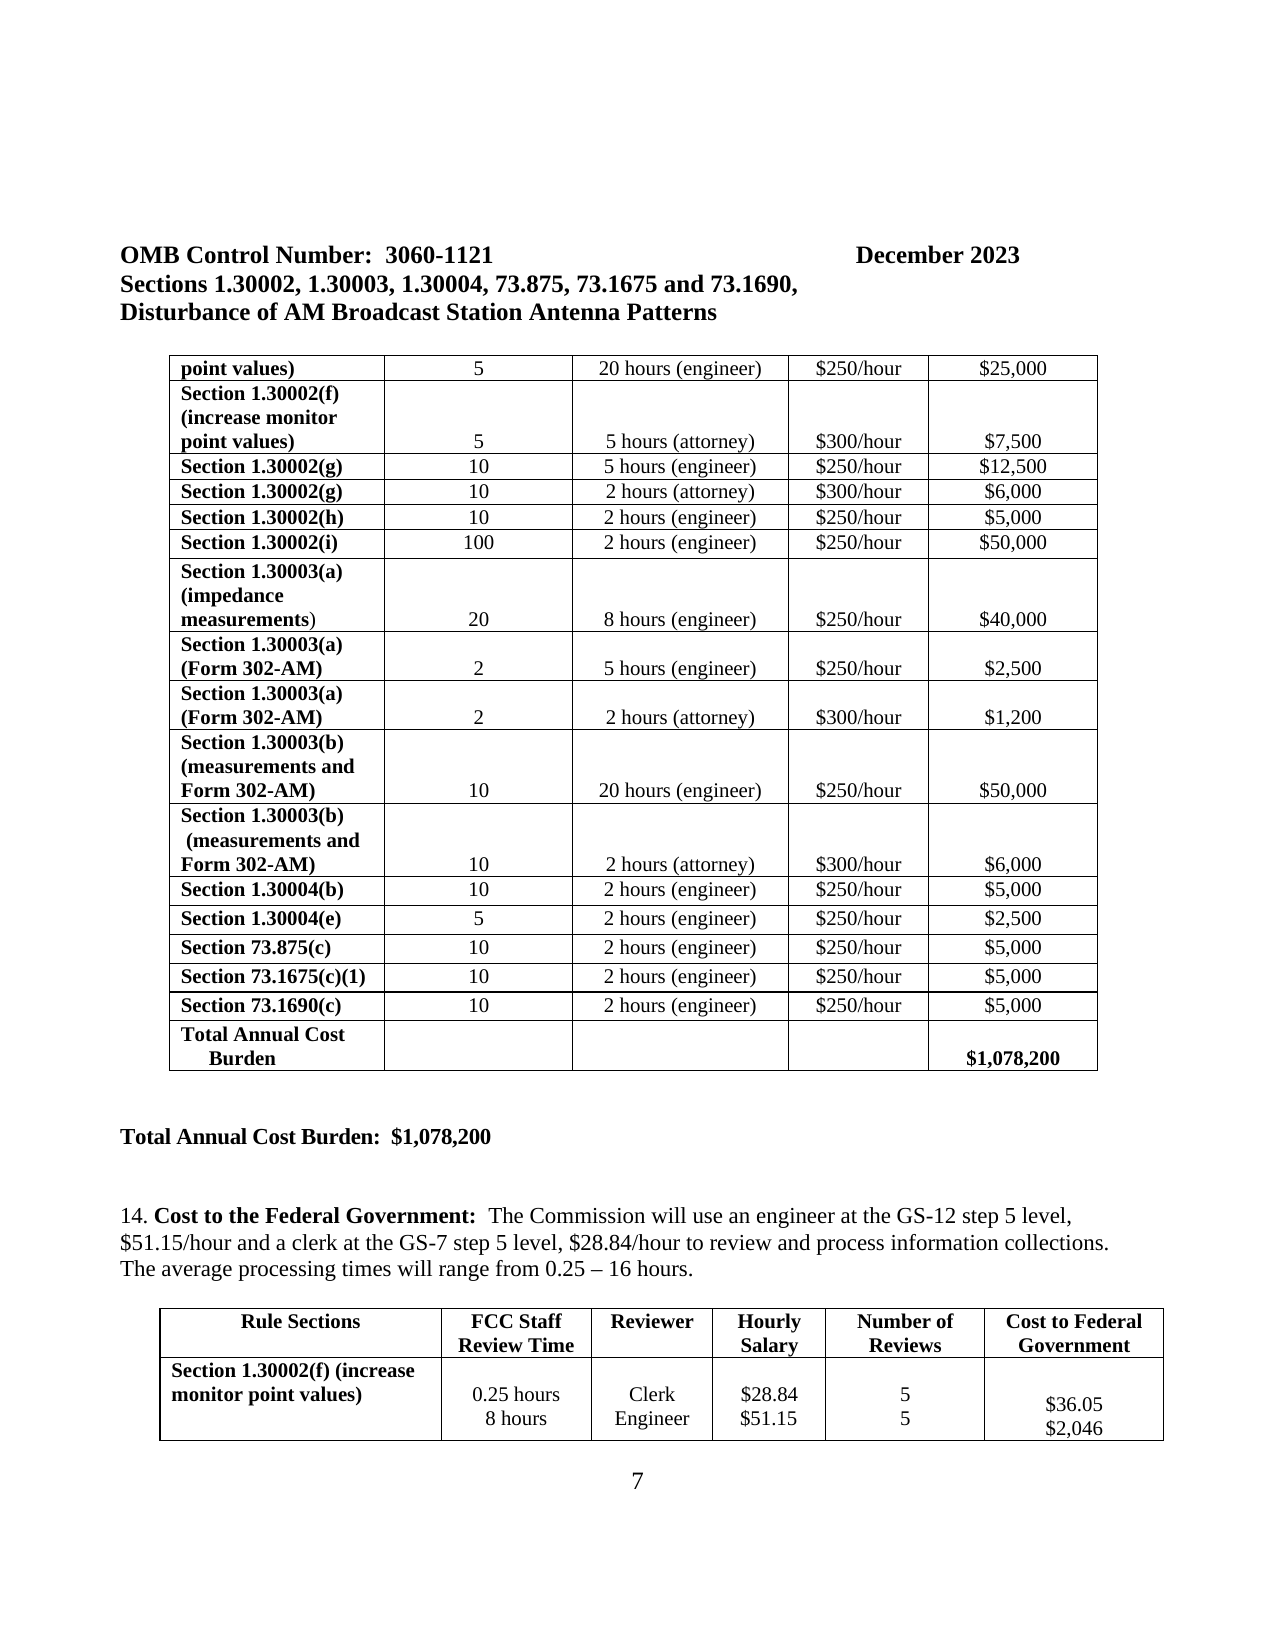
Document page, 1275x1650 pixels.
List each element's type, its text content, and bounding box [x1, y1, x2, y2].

table_cell $250/hour [789, 632, 928, 680]
table_cell [573, 1021, 788, 1069]
table_cell 5 hours (engineer) [573, 454, 788, 478]
table_header Reviewer [592, 1309, 712, 1357]
table_cell $250/hour [789, 877, 928, 904]
table_cell Section 1.30003(b) (measurements and Form 302-AM) [170, 730, 384, 802]
table_cell Section 1.30002(h) [170, 505, 384, 529]
table_cell 20 [385, 559, 572, 631]
table_header FCC Staff Review Time [442, 1309, 591, 1357]
table_cell 2 [385, 681, 572, 729]
table_cell Clerk Engineer [592, 1358, 712, 1440]
table_cell 10 [385, 993, 572, 1020]
table_cell 20 hours (engineer) [573, 730, 788, 802]
table_cell 10 [385, 804, 572, 876]
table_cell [170, 381, 384, 453]
table_cell 10 [385, 964, 572, 991]
table_cell $2,500 [929, 906, 1097, 933]
table_cell $25,000 [929, 356, 1097, 380]
text Total Annual Cost Burden: $1,078,200 [120, 1123, 1155, 1150]
table_cell 10 [385, 480, 572, 503]
table_cell 2 hours (engineer) [573, 935, 788, 962]
table_cell $5,000 [929, 993, 1097, 1020]
table_cell $36.05 $2,046 [985, 1358, 1163, 1440]
table_header Rule Sections [161, 1309, 441, 1357]
table_cell 10 [385, 935, 572, 962]
table_cell 2 hours (attorney) [573, 480, 788, 503]
table_cell 2 hours (engineer) [573, 906, 788, 933]
table_cell $28.84 $51.15 [713, 1358, 825, 1440]
table_cell Section 1.30002(g) [170, 454, 384, 478]
table_cell $250/hour [789, 505, 928, 529]
table_cell [385, 1021, 572, 1069]
table_cell $250/hour [789, 559, 928, 631]
table_cell 2 hours (engineer) [573, 993, 788, 1020]
table_cell $5,000 [929, 877, 1097, 904]
table_cell $7,500 [929, 381, 1097, 453]
table_cell 10 [385, 505, 572, 529]
table_cell 20 hours (engineer) [573, 356, 788, 380]
table_cell 10 [385, 454, 572, 478]
table_header Number of Reviews [826, 1309, 984, 1357]
text 14. Cost to the Federal Government: The Commission will use an engineer at the GS-12 step 5 level, $51.15/hour and a clerk at the GS-7 step 5 level, $28.84/hour to review and process information collections. The average processing times will range from 0.25 – 16 hours. [120, 1202, 1155, 1281]
table_cell 100 [385, 530, 572, 558]
table_cell $40,000 [929, 559, 1097, 631]
table_cell $5,000 [929, 505, 1097, 529]
table_header Hourly Salary [713, 1309, 825, 1357]
table_cell 2 hours (engineer) [573, 964, 788, 991]
table_cell $300/hour [789, 480, 928, 503]
table_cell $250/hour [789, 964, 928, 991]
table_cell 5 [385, 906, 572, 933]
table_cell $250/hour [789, 993, 928, 1020]
table_cell Section 1.30002(i) [170, 530, 384, 558]
table_cell 5 [385, 356, 572, 380]
table_cell 2 hours (attorney) [573, 681, 788, 729]
table_cell Total Annual Cost Burden [170, 1021, 384, 1069]
table_cell Section 1.30003(a) (Form 302-AM) [170, 681, 384, 729]
table_cell $12,500 [929, 454, 1097, 478]
table_cell [789, 1021, 928, 1069]
table_cell $1,078,200 [929, 1021, 1097, 1069]
table_cell $300/hour [789, 804, 928, 876]
table_cell 5 hours (attorney) [573, 381, 788, 453]
table_cell 2 hours (engineer) [573, 505, 788, 529]
table_cell $250/hour [789, 530, 928, 558]
table_cell $250/hour [789, 935, 928, 962]
table_cell Section 73.875(c) [170, 935, 384, 962]
table_cell Section 1.30003(a) (Form 302-AM) [170, 632, 384, 680]
table_cell $250/hour [789, 730, 928, 802]
table_cell 5 5 [826, 1358, 984, 1440]
table_cell $300/hour [789, 681, 928, 729]
table_cell $6,000 [929, 804, 1097, 876]
table_cell 2 [385, 632, 572, 680]
table_cell Section 73.1675(c)(1) [170, 964, 384, 991]
table_cell $50,000 [929, 530, 1097, 558]
table_cell $1,200 [929, 681, 1097, 729]
table_cell 0.25 hours 8 hours [442, 1358, 591, 1440]
table_cell $6,000 [929, 480, 1097, 503]
table_cell Section 1.30003(a) (impedance measurements) [170, 559, 384, 631]
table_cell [170, 356, 384, 380]
table_cell $250/hour [789, 454, 928, 478]
table_cell $50,000 [929, 730, 1097, 802]
table_cell $5,000 [929, 935, 1097, 962]
table_cell Section 1.30002(g) [170, 480, 384, 503]
table_cell $5,000 [929, 964, 1097, 991]
table_cell Section 73.1690(c) [170, 993, 384, 1020]
table_cell $250/hour [789, 906, 928, 933]
table_cell Section 1.30004(b) [170, 877, 384, 904]
table_header Cost to Federal Government [985, 1309, 1163, 1357]
table_cell 2 hours (attorney) [573, 804, 788, 876]
table_cell Section 1.30004(e) [170, 906, 384, 933]
table_cell 8 hours (engineer) [573, 559, 788, 631]
table_cell 5 [385, 381, 572, 453]
table_cell 2 hours (engineer) [573, 877, 788, 904]
table_cell 5 hours (engineer) [573, 632, 788, 680]
table_cell 10 [385, 730, 572, 802]
table_cell 10 [385, 877, 572, 904]
table_cell $2,500 [929, 632, 1097, 680]
table_cell 2 hours (engineer) [573, 530, 788, 558]
table_cell $250/hour [789, 356, 928, 380]
table_cell Section 1.30002(f) (increase monitor point values) [161, 1358, 441, 1440]
table_cell $300/hour [789, 381, 928, 453]
table_cell Section 1.30003(b) (measurements and Form 302-AM) [170, 804, 384, 876]
